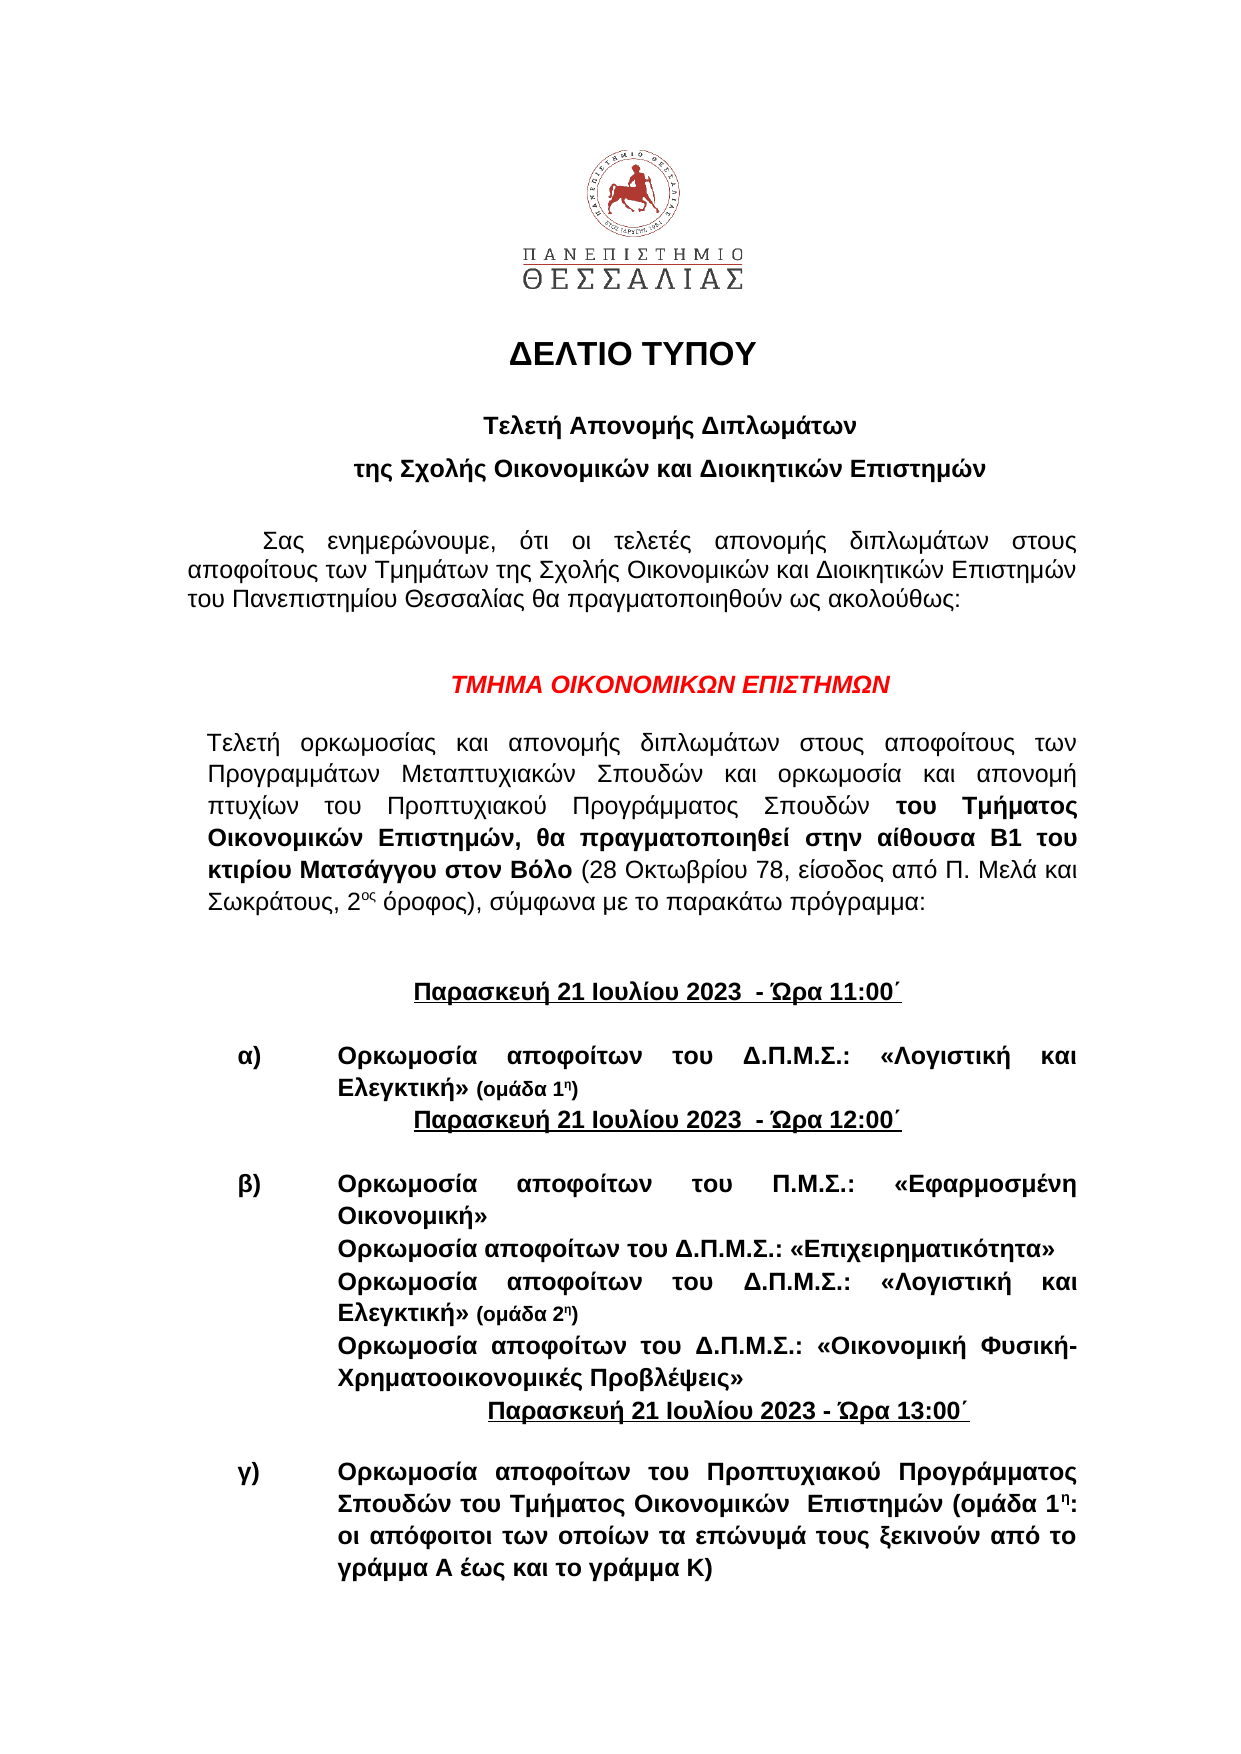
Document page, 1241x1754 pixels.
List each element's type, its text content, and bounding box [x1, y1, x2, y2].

picture [523, 150, 743, 289]
text Τελετή Απονομής Διπλωμάτων [187, 411, 1078, 440]
text Ορκωμοσία αποφοίτων του Δ.Π.Μ.Σ.: «Οικονομική Φυσική-Χρηματοοικονομικές Προβλέψεις» [337, 1331, 1078, 1392]
subtitle Παρασκευή 21 Ιουλίου 2023 - Ώρα 12:00΄ [238, 1106, 1078, 1134]
text Σας ενημερώνουμε, ότι οι τελετές απονομής διπλωμάτων στους αποφοίτους των Τμημάτων της Σχολής Οικονομικών και Διοικητικών Επιστημών του Πανεπιστημίου Θεσσαλίας θα πραγματοποιηθούν ως ακολούθως: [187, 526, 1078, 613]
subtitle Παρασκευή 21 Ιουλίου 2023 - Ώρα 11:00΄ [238, 977, 1078, 1006]
text ΔΕΛΤΙΟ ΤΥΠΟΥ [187, 334, 1078, 373]
text ΤΜΗΜΑ ΟΙΚΟΝΟΜΙΚΩΝ ΕΠΙΣΤΗΜΩΝ [187, 670, 1078, 699]
text α) Ορκωμοσία αποφοίτων του Δ.Π.Μ.Σ.: «Λογιστική και Ελεγκτική» (ομάδα 1η) [237, 1041, 1078, 1102]
subtitle Παρασκευή 21 Ιουλίου 2023 - Ώρα 13:00΄ [463, 1396, 1078, 1424]
text γ) Ορκωμοσία αποφοίτων του Προπτυχιακού Προγράμματος Σπουδών του Τμήματος Οικονομικών Επιστημών (ομάδα 1η: οι απόφοιτοι των οποίων τα επώνυμά τους ξεκινούν από το γράμμα Α έως και το γράμμα Κ) [237, 1457, 1078, 1582]
text της Σχολής Οικονομικών και Διοικητικών Επιστημών [187, 454, 1078, 483]
text β) Ορκωμοσία αποφοίτων του Π.Μ.Σ.: «Εφαρμοσμένη Οικονομική» [237, 1169, 1078, 1230]
text Ορκωμοσία αποφοίτων του Δ.Π.Μ.Σ.: «Λογιστική και Ελεγκτική» (ομάδα 2η) [337, 1267, 1078, 1327]
text Ορκωμοσία αποφοίτων του Δ.Π.Μ.Σ.: «Επιχειρηματικότητα» [262, 1234, 1078, 1263]
text Tελετή ορκωμοσίας και απονομής διπλωμάτων στους αποφοίτους των Προγραμμάτων Μεταπτυχιακών Σπουδών και ορκωμοσία και απονομή πτυχίων του Προπτυχιακού Προγράμματος Σπουδών του Τμήματος Οικονομικών Επιστημών, θα πραγματοποιηθεί στην αίθουσα Β1 του κτιρίου Ματσάγγου στον Βόλο (28 Οκτωβρίου 78, είσοδος από Π. Μελά και Σωκράτους, 2ος όροφος), σύμφωνα με το παρακάτω πρόγραμμα: [206, 728, 1078, 916]
